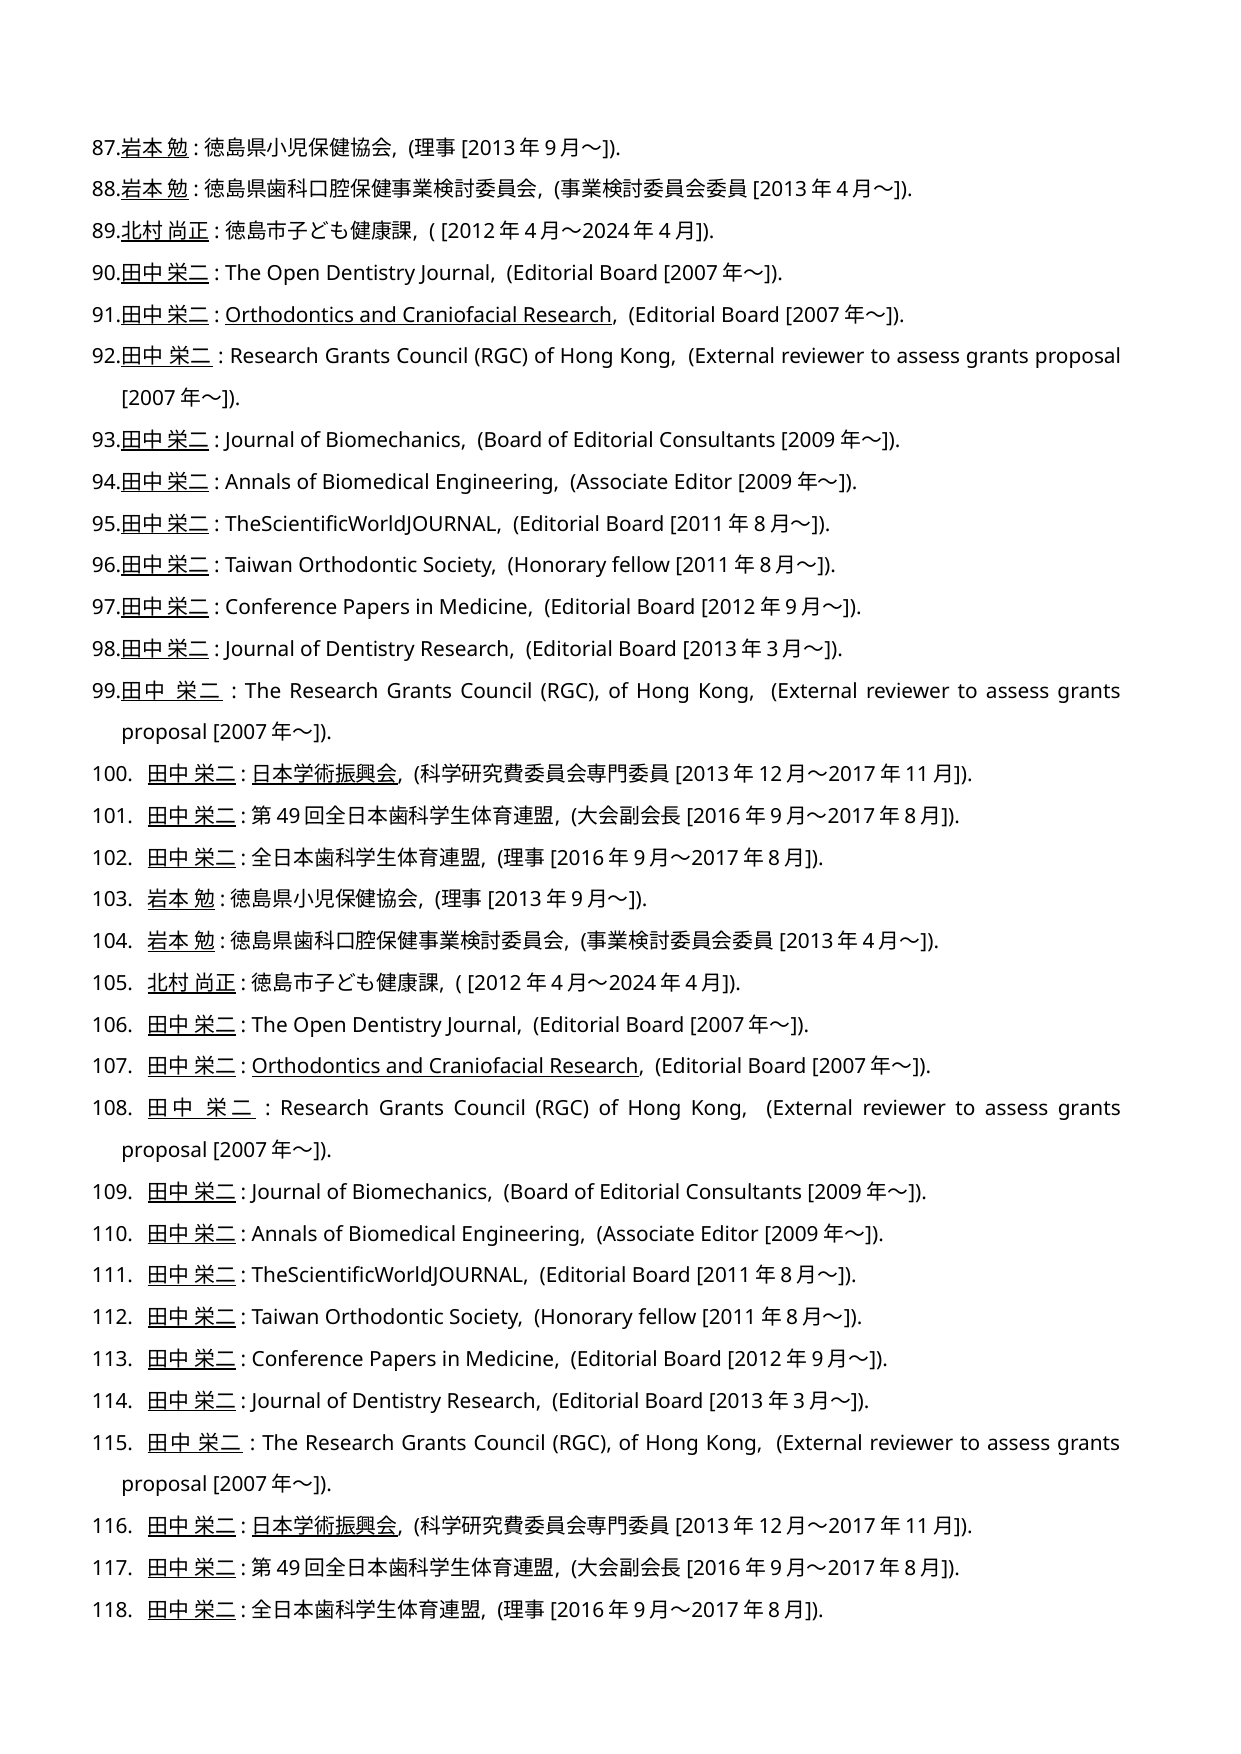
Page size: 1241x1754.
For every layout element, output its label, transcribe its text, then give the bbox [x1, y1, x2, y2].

list 田中 栄二 : The Research Grants Council (RGC), of Hong Kong, (External reviewer to assess grants proposal [2007年〜]). [92, 668, 1122, 752]
list 田中 栄二 : Conference Papers in Medicine, (Editorial Board [2012年9月〜]). [92, 1336, 1122, 1378]
list 田中 栄二 : Taiwan Orthodontic Society, (Honorary fellow [2011年8月〜]). [92, 1295, 1122, 1336]
list 田中 栄二 : Research Grants Council (RGC) of Hong Kong, (External reviewer to assess grants proposal [2007年〜]). [92, 334, 1122, 417]
list 岩本 勉 : 徳島県小児保健協会, (理事 [2013年9月〜]). [92, 877, 1122, 919]
list 田中 栄二 : Journal of Biomechanics, (Board of Editorial Consultants [2009年〜]). [92, 1169, 1122, 1211]
list 田中 栄二 : The Open Dentistry Journal, (Editorial Board [2007年〜]). [92, 250, 1122, 292]
list 北村 尚正 : 徳島市子ども健康課, ( [2012年4月〜2024年4月]). [92, 209, 1122, 250]
list 田中 栄二 : Journal of Dentistry Research, (Editorial Board [2013年3月〜]). [92, 1378, 1122, 1420]
list 田中 栄二 : Research Grants Council (RGC) of Hong Kong, (External reviewer to assess grants proposal [2007年〜]). [92, 1086, 1122, 1169]
list 田中 栄二 : Journal of Dentistry Research, (Editorial Board [2013年3月〜]). [92, 626, 1122, 668]
list 田中 栄二 : The Research Grants Council (RGC), of Hong Kong, (External reviewer to assess grants proposal [2007年〜]). [92, 1420, 1122, 1503]
list 田中 栄二 : Annals of Biomedical Engineering, (Associate Editor [2009年〜]). [92, 459, 1122, 501]
list 田中 栄二 : 全日本歯科学生体育連盟, (理事 [2016年9月〜2017年8月]). [92, 835, 1122, 877]
list 岩本 勉 : 徳島県小児保健協会, (理事 [2013年9月〜]). [92, 125, 1122, 167]
list 田中 栄二 : 日本学術振興会, (科学研究費委員会専門委員 [2013年12月〜2017年11月]). [92, 1503, 1122, 1545]
list 田中 栄二 : 全日本歯科学生体育連盟, (理事 [2016年9月〜2017年8月]). [92, 1587, 1122, 1629]
list 田中 栄二 : TheScientificWorldJOURNAL, (Editorial Board [2011年8月〜]). [92, 501, 1122, 543]
list 田中 栄二 : Conference Papers in Medicine, (Editorial Board [2012年9月〜]). [92, 584, 1122, 626]
list 田中 栄二 : The Open Dentistry Journal, (Editorial Board [2007年〜]). [92, 1002, 1122, 1044]
list 田中 栄二 : Orthodontics and Craniofacial Research, (Editorial Board [2007年〜]). [92, 292, 1122, 334]
list 田中 栄二 : Annals of Biomedical Engineering, (Associate Editor [2009年〜]). [92, 1211, 1122, 1253]
list 田中 栄二 : 第49回全日本歯科学生体育連盟, (大会副会長 [2016年9月〜2017年8月]). [92, 1545, 1122, 1587]
list 田中 栄二 : 日本学術振興会, (科学研究費委員会専門委員 [2013年12月〜2017年11月]). [92, 752, 1122, 793]
list 田中 栄二 : Taiwan Orthodontic Society, (Honorary fellow [2011年8月〜]). [92, 543, 1122, 584]
list 北村 尚正 : 徳島市子ども健康課, ( [2012年4月〜2024年4月]). [92, 961, 1122, 1002]
list 田中 栄二 : 第49回全日本歯科学生体育連盟, (大会副会長 [2016年9月〜2017年8月]). [92, 793, 1122, 835]
list 田中 栄二 : Journal of Biomechanics, (Board of Editorial Consultants [2009年〜]). [92, 417, 1122, 459]
list 岩本 勉 : 徳島県歯科口腔保健事業検討委員会, (事業検討委員会委員 [2013年4月〜]). [92, 167, 1122, 209]
list 田中 栄二 : Orthodontics and Craniofacial Research, (Editorial Board [2007年〜]). [92, 1044, 1122, 1086]
list 田中 栄二 : TheScientificWorldJOURNAL, (Editorial Board [2011年8月〜]). [92, 1253, 1122, 1295]
list 岩本 勉 : 徳島県歯科口腔保健事業検討委員会, (事業検討委員会委員 [2013年4月〜]). [92, 919, 1122, 961]
